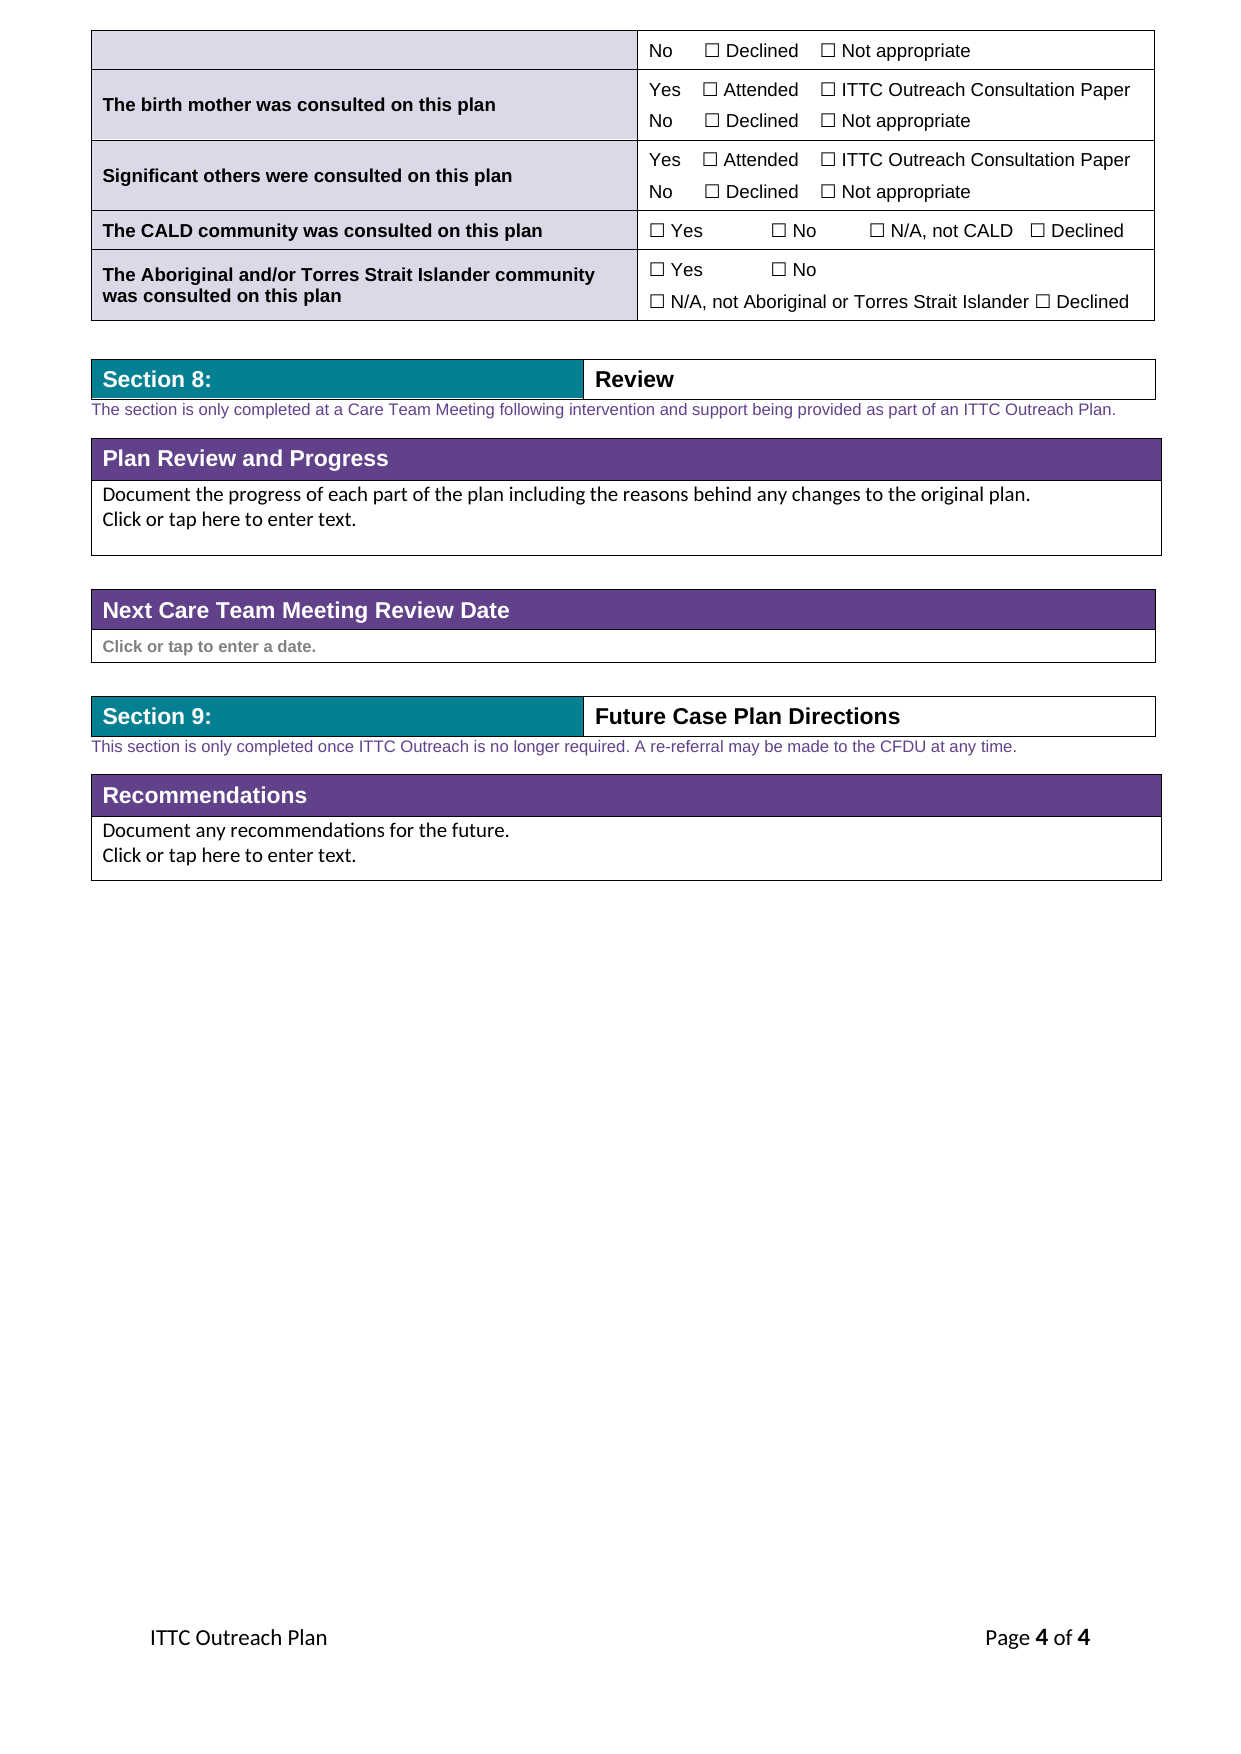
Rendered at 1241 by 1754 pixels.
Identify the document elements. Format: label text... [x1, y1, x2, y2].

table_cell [638, 141, 1154, 210]
table_header Section 8: [92, 360, 583, 398]
table_cell The Aboriginal and/or Torres Strait Islander community was consulted on this plan [92, 250, 637, 320]
table_header Review [584, 360, 1155, 398]
table_header Section 9: [92, 697, 583, 736]
table_cell Document the progress of each part of the plan including the reasons behind any changes to the original plan. [92, 481, 1161, 555]
table_cell Significant others were consulted on this plan [92, 141, 637, 210]
table_cell Yes No N/A, not Aboriginal or Torres Strait Islander Declined [638, 250, 1154, 320]
table_header Future Case Plan Directions [584, 697, 1155, 736]
table_header Next Care Team Meeting Review Date [92, 590, 1155, 629]
table_header Plan Review and Progress [92, 439, 1161, 480]
table_header Recommendations [92, 775, 1161, 816]
text This section is only completed once ITTC Outreach is no longer required. A re-referral may be made to the CFDU at any time. [91, 737, 1152, 756]
table_cell The birth mother was consulted on this plan [92, 70, 637, 139]
text The section is only completed at a Care Team Meeting following intervention and support being provided as part of an ITTC Outreach Plan. [91, 400, 1152, 419]
table_cell The CALD community was consulted on this plan [92, 211, 637, 249]
table_cell Yes No N/A, not CALD Declined [638, 211, 1154, 249]
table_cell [92, 31, 637, 69]
table_cell Document any recommendations for the future. [92, 817, 1161, 880]
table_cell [638, 31, 1154, 69]
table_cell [638, 70, 1154, 139]
